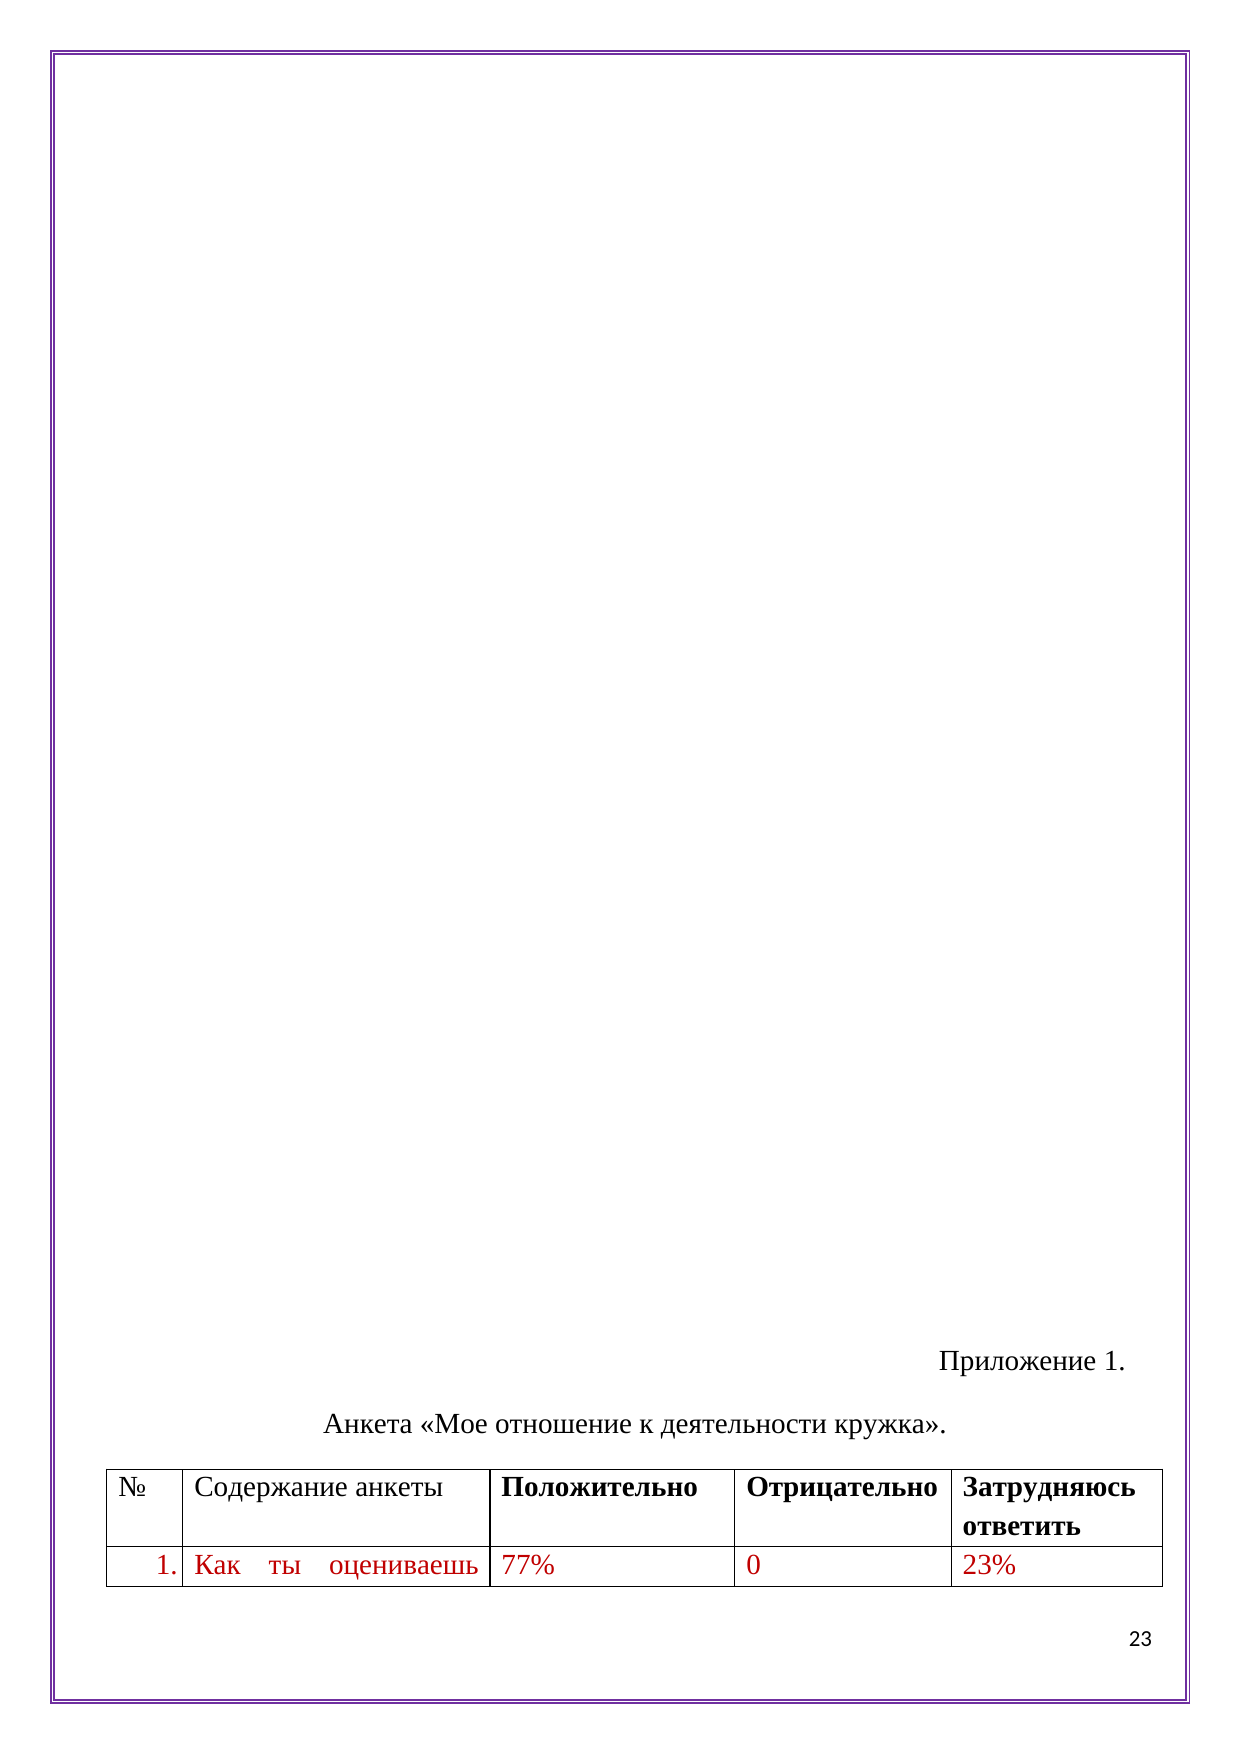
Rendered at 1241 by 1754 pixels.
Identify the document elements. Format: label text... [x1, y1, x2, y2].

table_cell 23% [952, 1547, 1162, 1586]
text Приложение 1. [144, 1343, 1125, 1377]
table_header Содержание анкеты [183, 1470, 489, 1546]
table_header Положительно [491, 1470, 734, 1546]
table_header Затрудняюсь ответить [952, 1470, 1162, 1546]
table_header Отрицательно [735, 1470, 951, 1546]
table_cell 77% [491, 1547, 734, 1586]
table_header № [107, 1470, 182, 1546]
text Анкета «Мое отношение к деятельности кружка». [144, 1406, 1125, 1439]
table_cell 0 [735, 1547, 951, 1586]
table_cell [107, 1547, 182, 1586]
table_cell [183, 1547, 489, 1586]
